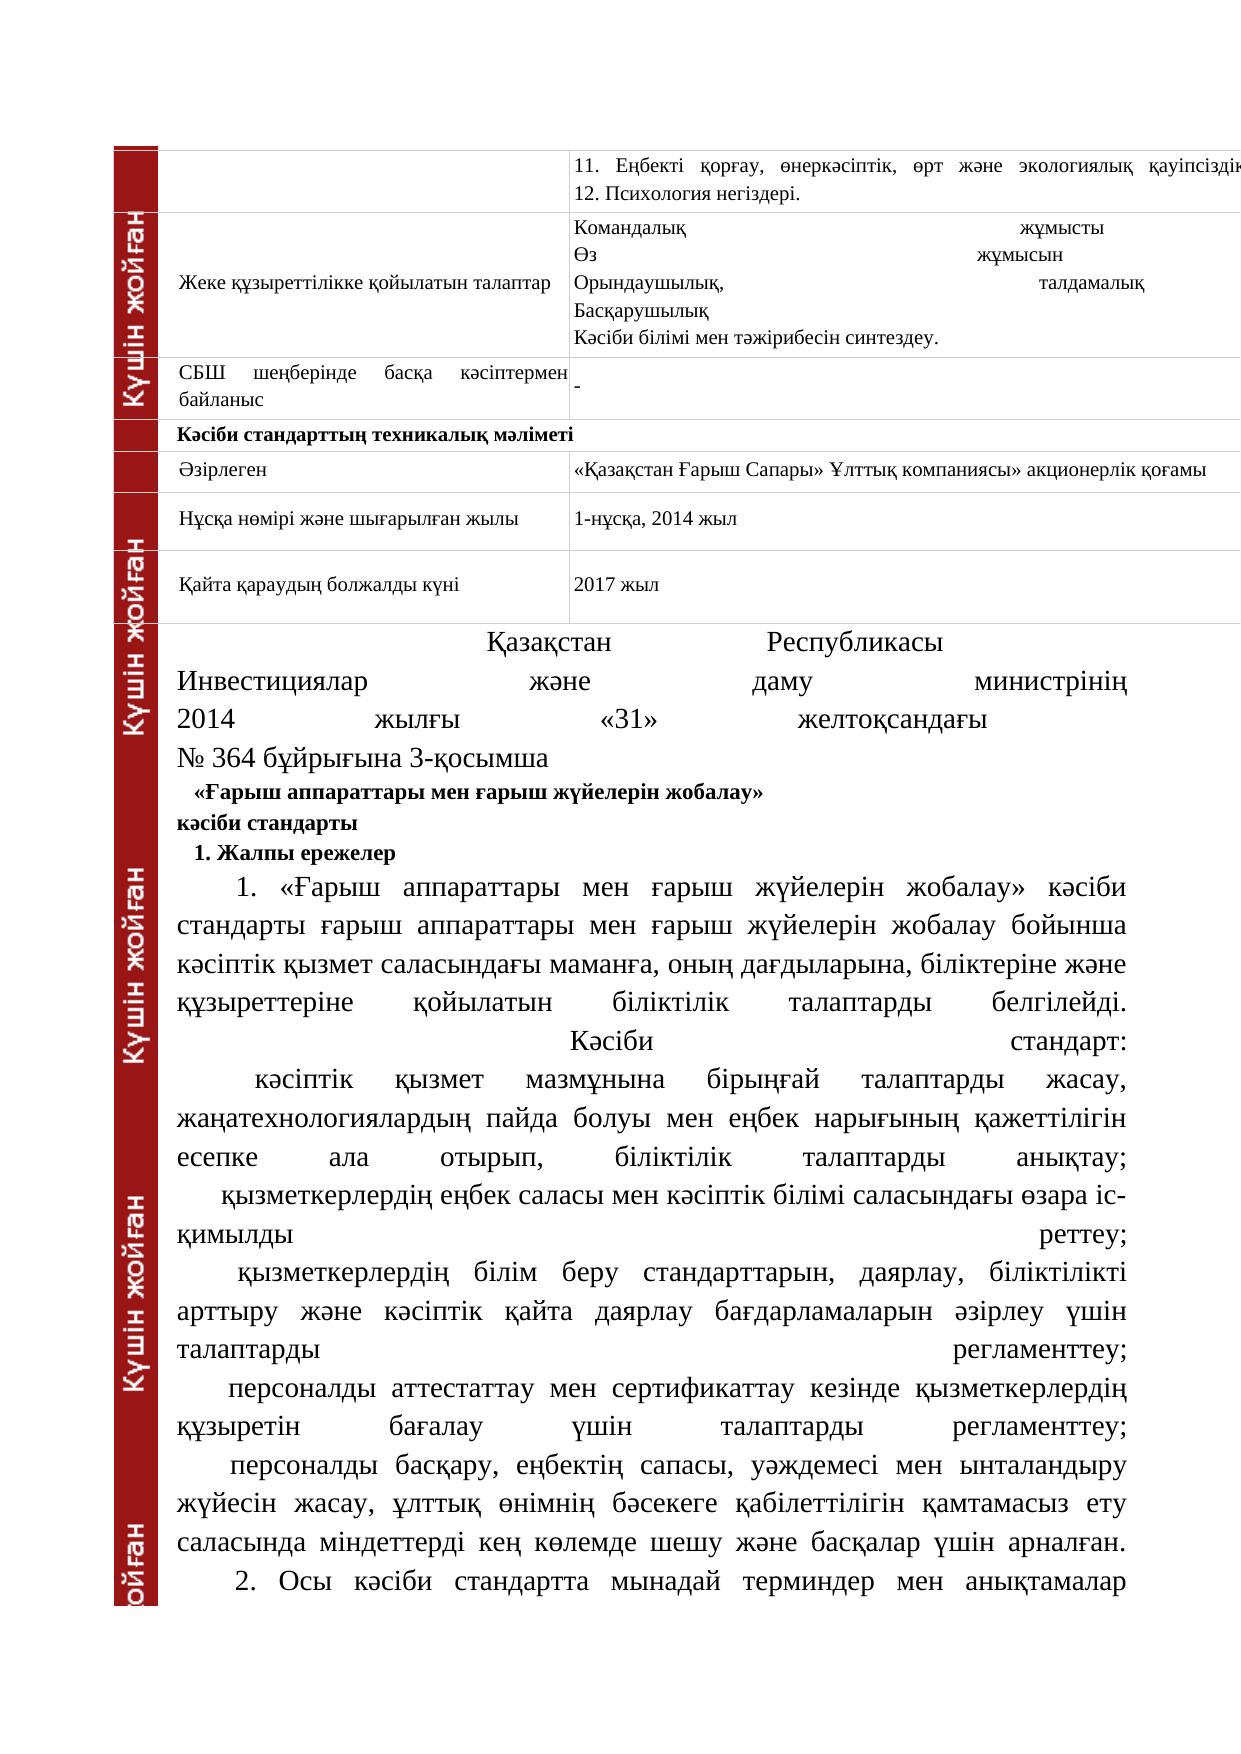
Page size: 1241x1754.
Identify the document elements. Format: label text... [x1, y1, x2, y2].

picture [114, 146, 158, 150]
table_cell - [570, 358, 1240, 419]
table_cell Командалық жұмысты қалыптастыру. Өз жұмысын ұйымдастыру. Орындаушылық, талдамалық қабілеттілік. Басқарушылық қабілеттілік. Кәсіби білімі мен тәжірибесін синтездеу. [570, 213, 1240, 357]
picture [114, 773, 158, 778]
table_cell «Қазақстан Ғарыш Сапары» Ұлттық компаниясы» акционерлік қоғамы [570, 452, 1240, 492]
table_cell Нұсқа нөмірі және шығарылған жылы [114, 493, 569, 549]
table_cell Қайта қараудың болжалды күні [114, 551, 569, 623]
picture [114, 1596, 158, 1606]
picture [114, 865, 158, 869]
table_cell Жеке құзыреттілікке қойылатын талаптар [114, 213, 569, 357]
table_cell 2017 жыл [570, 551, 1240, 623]
table_cell 1-нұсқа, 2014 жыл [570, 493, 1240, 549]
text Қазақстан Республикасы Инвестициялар және даму министрінің 2014 жылғы «31» желтоқсандағы № 364 бұйрығына 3-қосымша [112, 624, 1128, 773]
table_cell Кәсіби стандарттың техникалық мәліметі [114, 420, 1240, 451]
table_cell [114, 151, 569, 212]
table_cell Әзірлеген [114, 452, 569, 492]
text «Ғарыш аппараттары мен ғарыш жүйелерін жобалау» кәсіби стандарты [112, 778, 1128, 835]
picture [114, 835, 158, 839]
text 1. Жалпы ережелер [112, 839, 1128, 865]
table_cell СБШ шеңберінде басқа кәсіптермен байланыс [114, 358, 569, 419]
